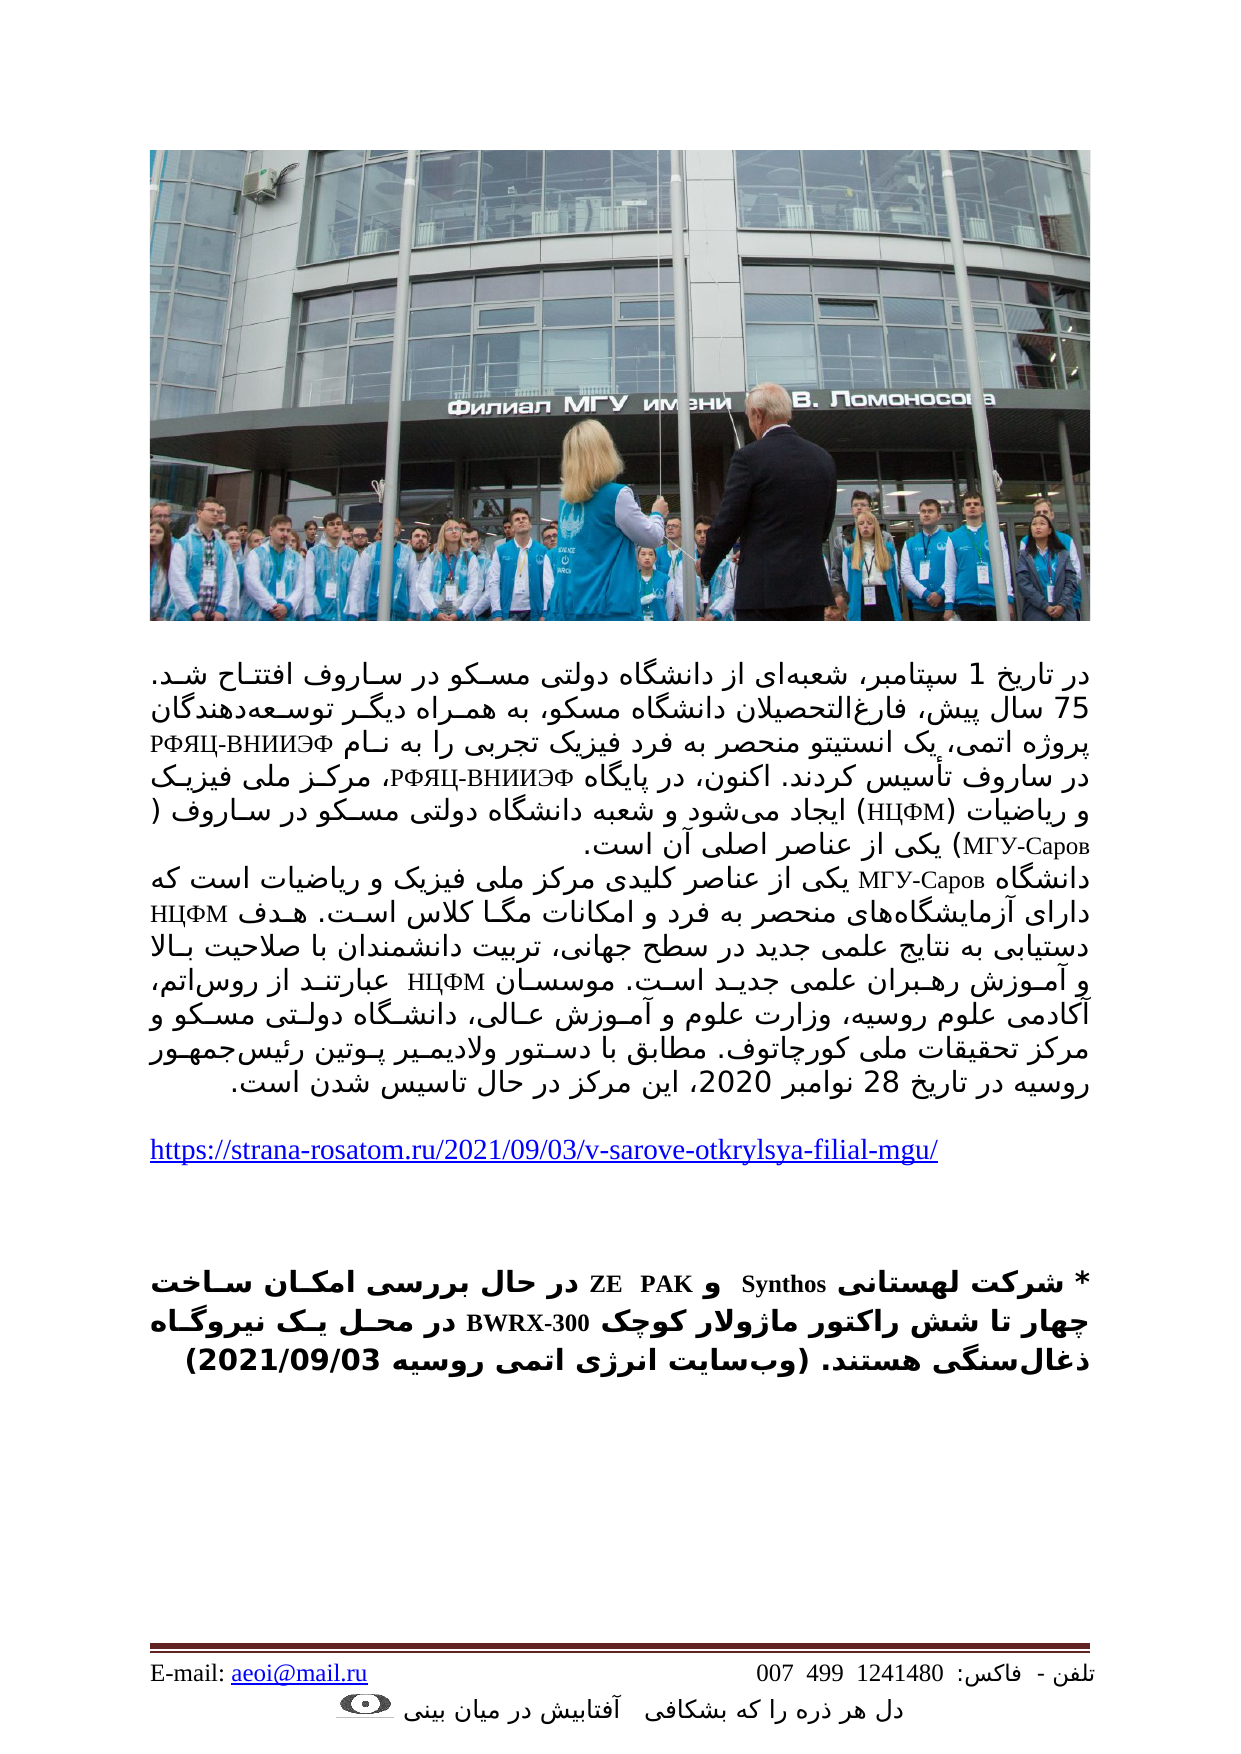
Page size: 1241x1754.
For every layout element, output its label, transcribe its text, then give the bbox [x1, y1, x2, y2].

picture [644, 610, 653, 621]
text * شرکت لهستانی Synthos و ZE PAK در حال بررسی امکان ساخت چهار تا شش راکتور ماژولار کوچک BWRX-300 در محل یک نیروگاه ذغال‌سنگی هستند. (وب‌سایت انرژی اتمی روسیه 2021/09/03) [150, 1266, 1090, 1377]
picture [562, 556, 568, 564]
picture [558, 567, 570, 573]
text در تاریخ 1 سپتامبر، شعبه‌ای از دانشگاه دولتی مسکو در ساروف افتتاح شد. 75 سال پیش، فارغ‌التحصیلان دانشگاه مسکو، به همراه دیگر توسعه‌دهندگان پروژه اتمی، یک انستیتو منحصر به فرد فیزیک تجربی را به نام РФЯЦ-ВНИИЭФ در ساروف تأسیس کردند. اکنون، در پایگاه РФЯЦ-ВНИИЭФ، مرکز ملی فیزیک و ریاضیات (НЦФМ) ایجاد می‌شود و شعبه دانشگاه دولتی مسکو در ساروف (МГУ-Саров) یکی از عناصر اصلی آن است. [150, 657, 1090, 861]
picture [149, 150, 1091, 621]
text https://strana-rosatom.ru/2021/09/03/v-sarove-otkrylsya-filial-mgu/ [150, 1132, 1090, 1166]
picture [595, 582, 603, 594]
picture [559, 548, 574, 553]
text دانشگاه МГУ-Саров یکی از عناصر کلیدی مرکز ملی فیزیک و ریاضیات است که دارای آزمایشگاه‌های منحصر به فرد و امکانات مگا کلاس است. هدف НЦФМ دستیابی به نتایج علمی جدید در سطح جهانی، تربیت دانشمندان با صلاحیت بالا و آموزش رهبران علمی جدید است. موسسان НЦФМ عبارتند از روس‌اتم، آکادمی علوم روسیه، وزارت علوم و آموزش عالی، دانشگاه دولتی مسکو و مرکز تحقیقات ملی کورچاتوف. مطابق با دستور ولادیمیر پوتین رئیس‌جمهور روسیه در تاریخ 28 نوامبر 2020، این مرکز در حال تاسیس شدن است. [150, 861, 1090, 1099]
picture [335, 1688, 395, 1718]
